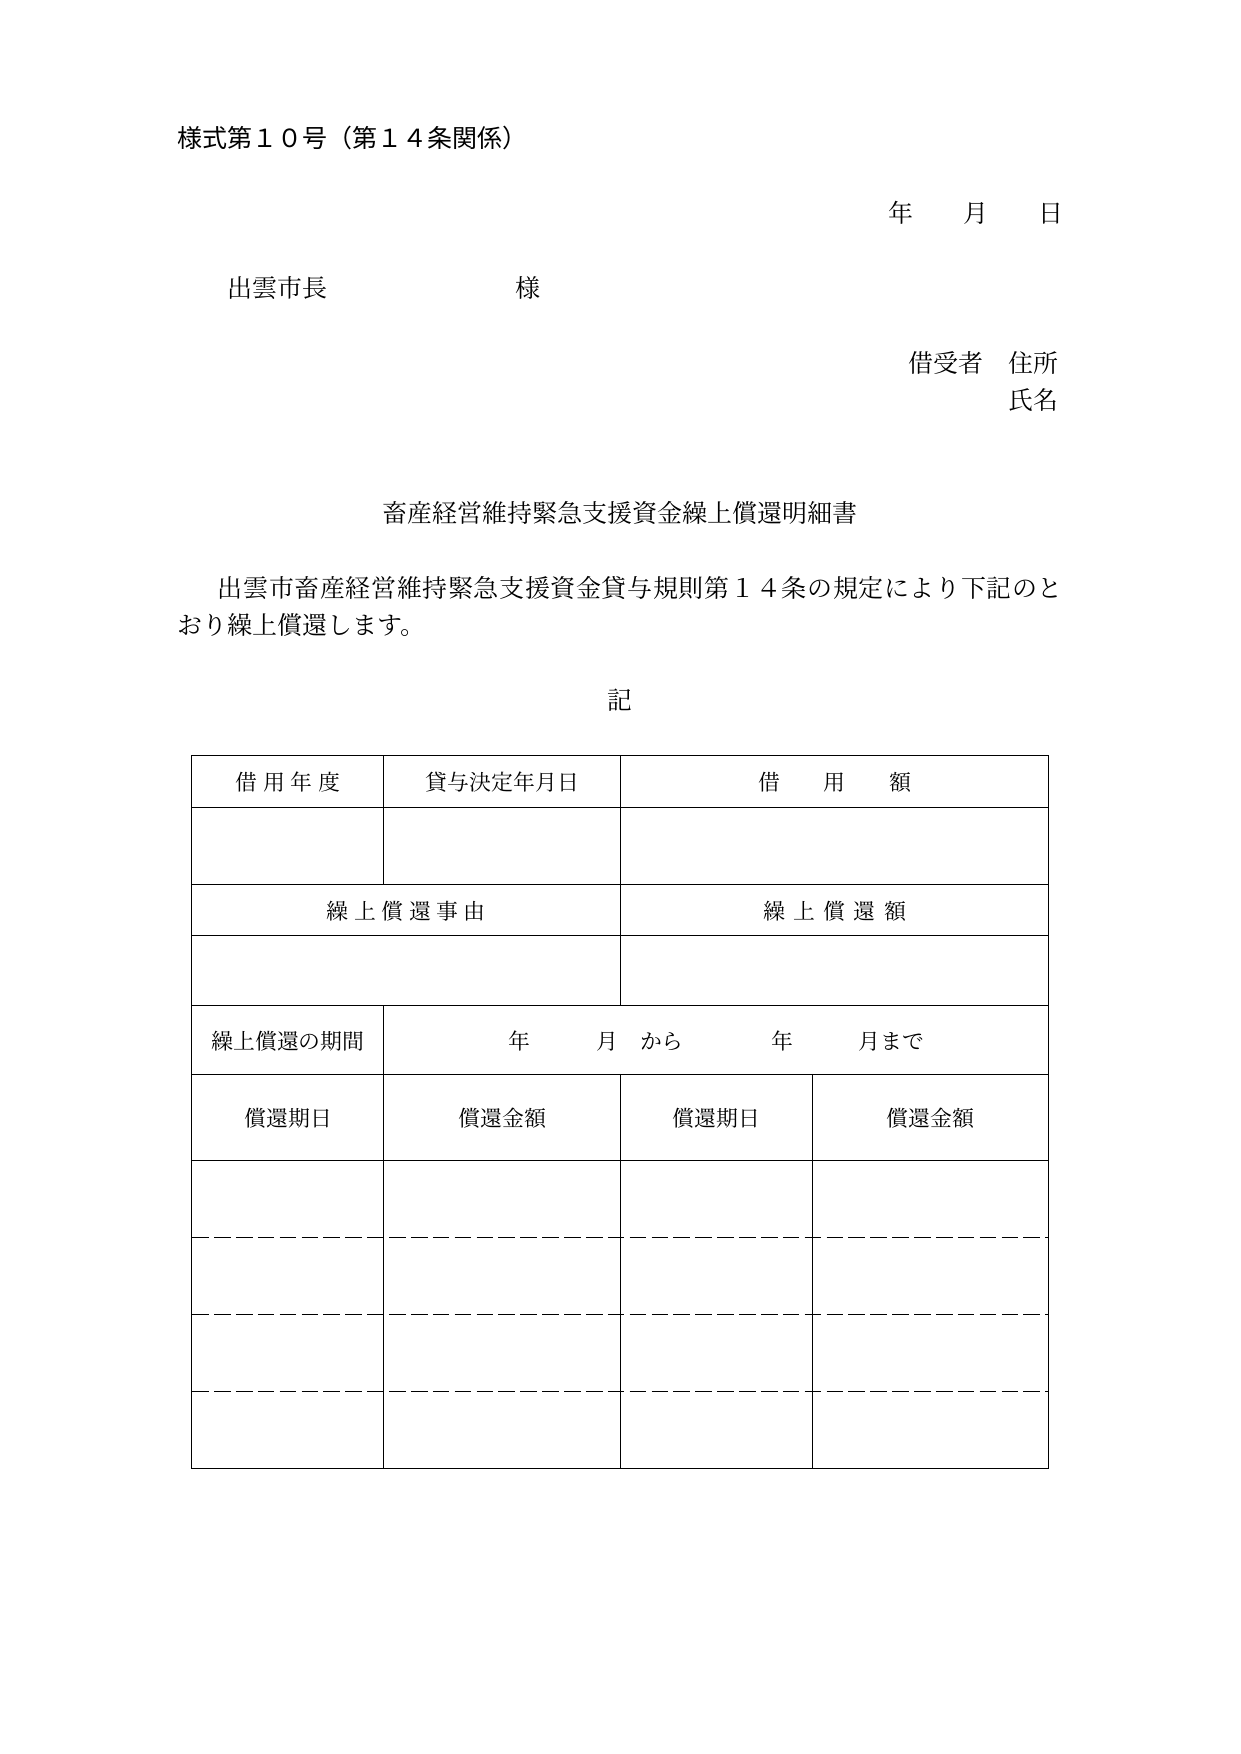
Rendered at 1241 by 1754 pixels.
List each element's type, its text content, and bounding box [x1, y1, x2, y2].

table_cell [621, 1161, 812, 1237]
table_cell [813, 1391, 1048, 1468]
table_cell 償還期日 [192, 1075, 383, 1159]
table_header 借 用 年 度 [192, 756, 383, 807]
table_cell [384, 1314, 620, 1391]
table_cell 年 月 から 年 月まで [384, 1006, 1048, 1074]
table_cell [621, 808, 1048, 884]
table_cell 償還金額 [384, 1075, 620, 1159]
table_cell [192, 1314, 383, 1391]
text 氏名 [177, 380, 1059, 418]
text 様式第１０号（第１４条関係） [177, 118, 1063, 155]
table_cell [384, 1391, 620, 1468]
table_cell 償還期日 [621, 1075, 812, 1159]
text 畜産経営維持緊急支援資金繰上償還明細書 [177, 493, 1063, 530]
table_cell [192, 1161, 383, 1237]
table_cell 繰 上 償 還 事 由 [192, 885, 620, 935]
table_cell [384, 808, 620, 884]
subtitle 記 [177, 680, 1063, 718]
table_cell 繰上償還額 [621, 885, 1048, 935]
table_header 貸与決定年月日 [384, 756, 620, 807]
table_cell [621, 936, 1048, 1005]
table_cell [621, 1314, 812, 1391]
table_cell [192, 808, 383, 884]
table_cell [813, 1161, 1048, 1237]
table_cell [813, 1314, 1048, 1391]
table_cell [384, 1237, 620, 1314]
text 出雲市畜産経営維持緊急支援資金貸与規則第１４条の規定により下記のとおり繰上償還します。 [177, 568, 1063, 643]
table_cell [192, 1391, 383, 1468]
text 出雲市長 様 [177, 268, 1063, 305]
text 借受者 住所 [177, 343, 1059, 380]
text 年 月 日 [177, 193, 1063, 230]
table_cell 償還金額 [813, 1075, 1048, 1159]
table_cell [621, 1391, 812, 1468]
table_cell [813, 1237, 1048, 1314]
table_cell 繰上償還の期間 [192, 1006, 383, 1074]
table_cell [621, 1237, 812, 1314]
table_cell [192, 1237, 383, 1314]
table_cell [384, 1161, 620, 1237]
table_header 借 用 額 [621, 756, 1048, 807]
table_cell [192, 936, 620, 1005]
